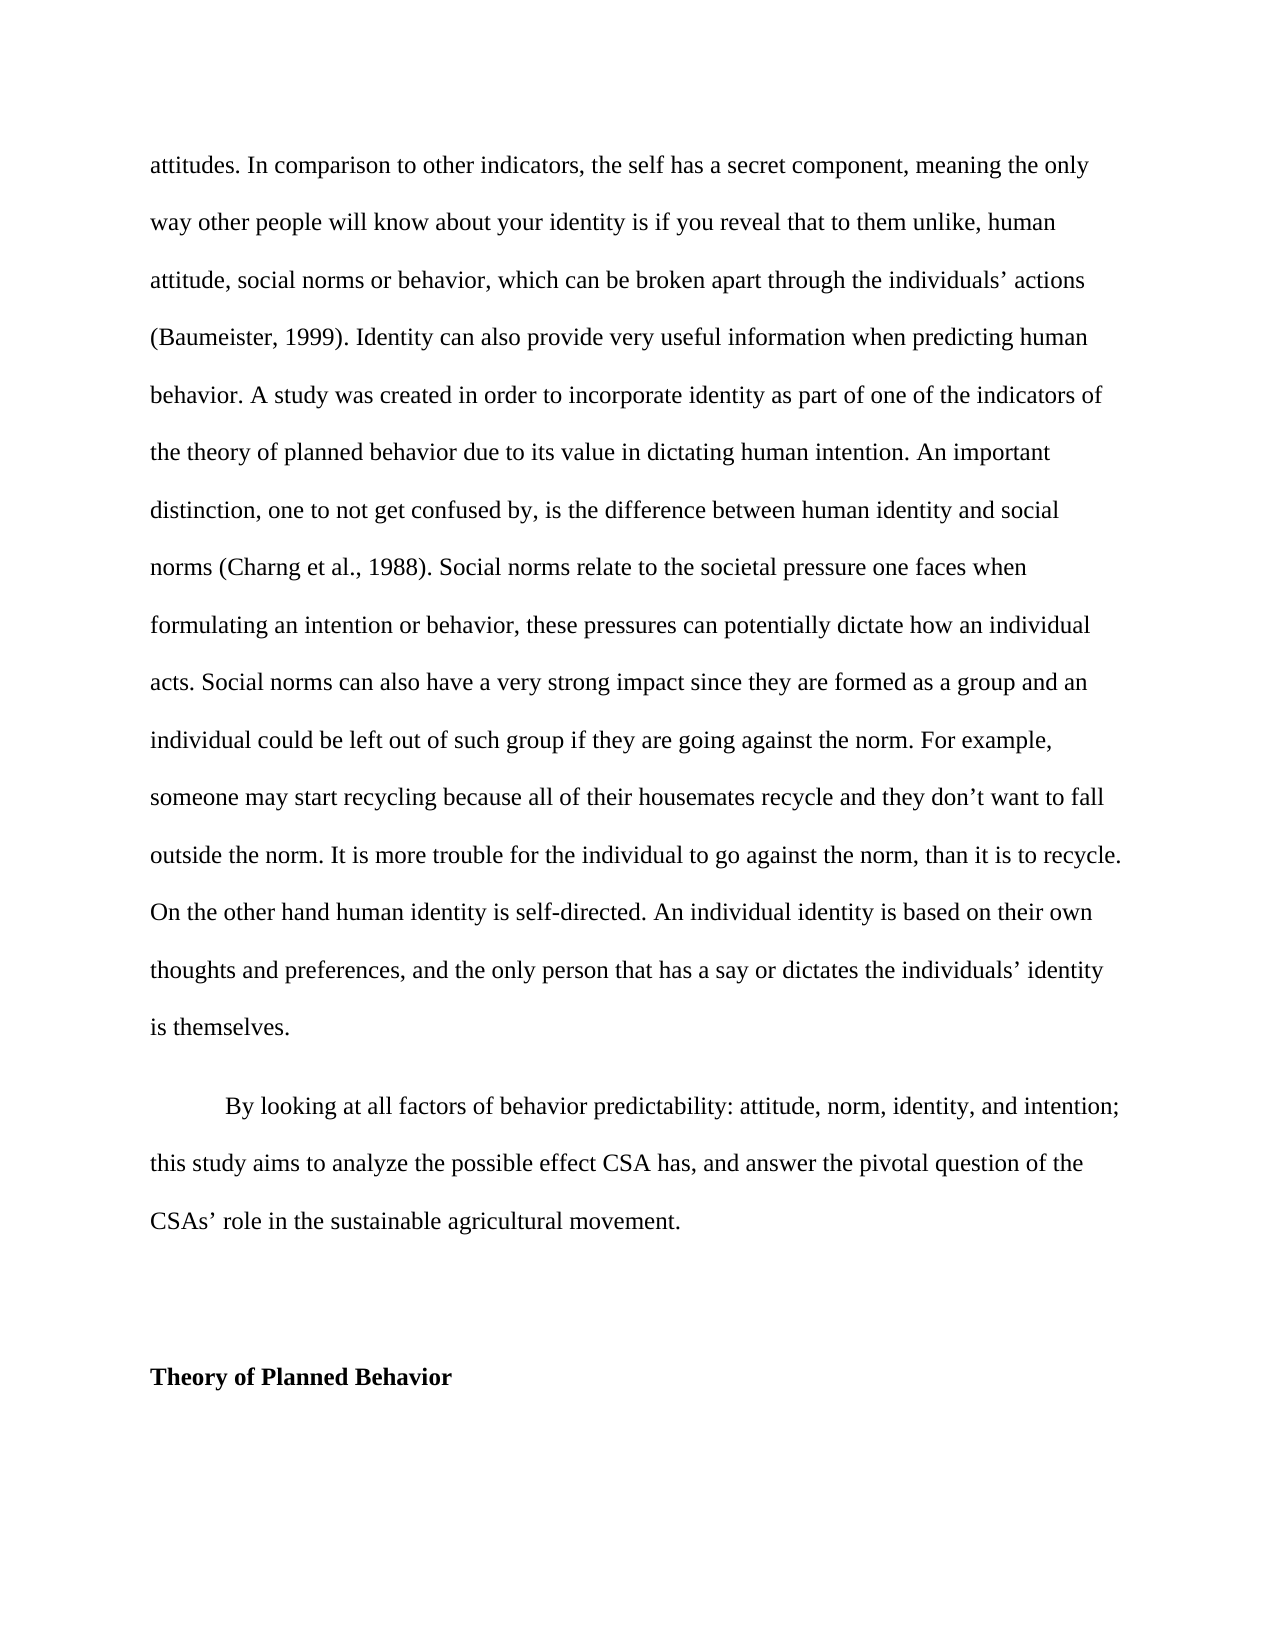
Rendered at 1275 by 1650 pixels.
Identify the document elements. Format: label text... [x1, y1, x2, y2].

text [150, 150, 1125, 1041]
subtitle Theory of Planned Behavior [150, 1362, 1125, 1391]
text By looking at all factors of behavior predictability: attitude, norm, identity, and intention; this study aims to analyze the possible effect CSA has, and answer the pivotal question of the CSAs’ role in the sustainable agricultural movement. [150, 1091, 1125, 1234]
